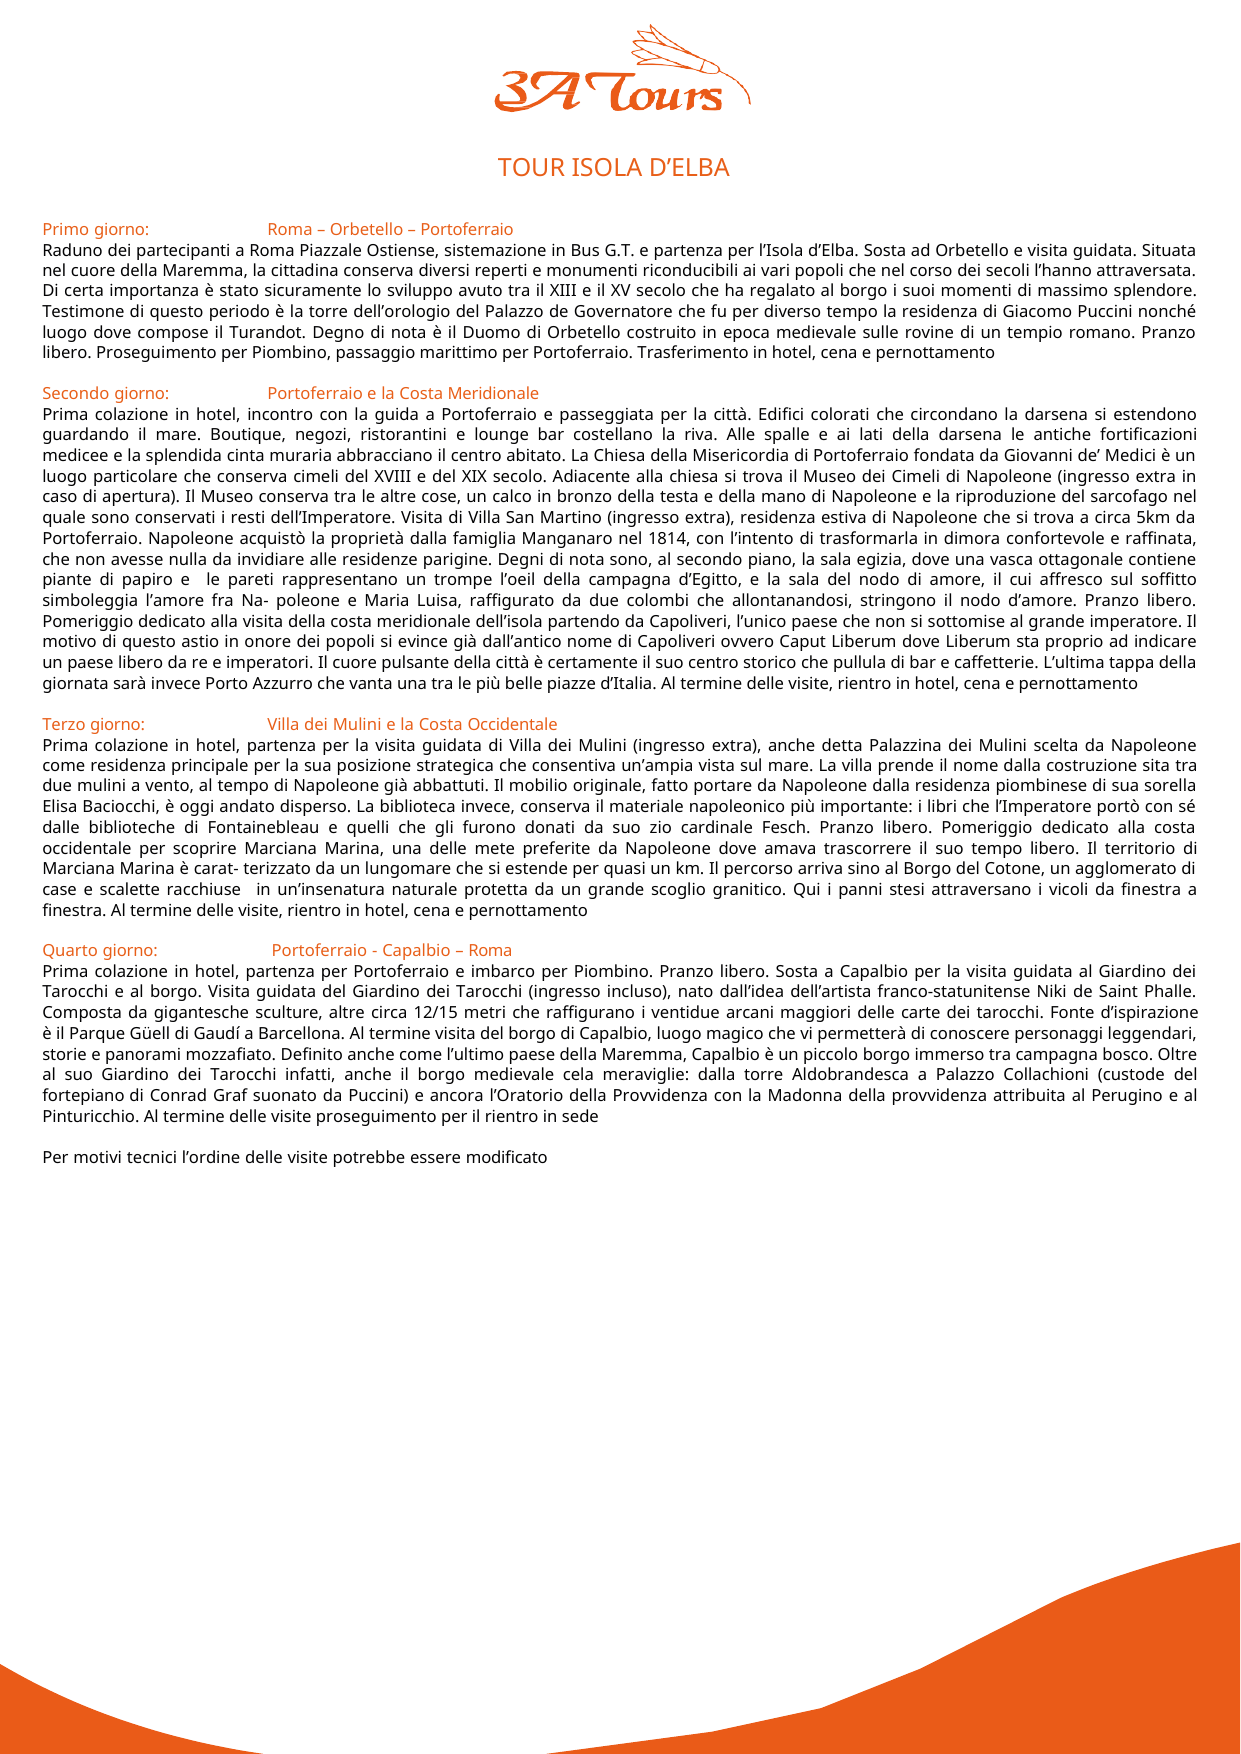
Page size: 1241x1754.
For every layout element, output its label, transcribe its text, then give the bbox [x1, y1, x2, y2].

text Primo giorno: Roma – Orbetello – Portoferraio [42, 218, 1209, 239]
text Raduno dei partecipanti a Roma Piazzale Ostiense, sistemazione in Bus G.T. e partenza per l’Isola d’Elba. Sosta ad Orbetello e visita guidata. Situata nel cuore della Maremma, la cittadina conserva diversi reperti e monumenti riconducibili ai vari popoli che nel corso dei secoli l’hanno attraversata. Di certa importanza è stato sicuramente lo sviluppo avuto tra il XIII e il XV secolo che ha regalato al borgo i suoi momenti di massimo splendore. Testimone di questo periodo è la torre dell’orologio del Palazzo de Governatore che fu per diverso tempo la residenza di Giacomo Puccini nonché luogo dove compose il Turandot. Degno di nota è il Duomo di Orbetello costruito in epoca medievale sulle rovine di un tempio romano. Pranzo libero. Proseguimento per Piombino, passaggio marittimo per Portoferraio. Trasferimento in hotel, cena e pernottamento [42, 239, 1198, 364]
text Quarto giorno: Portoferraio - Capalbio – Roma [42, 940, 1209, 961]
text TOUR ISOLA D’ELBA [32, 150, 1195, 184]
text Prima colazione in hotel, incontro con la guida a Portoferraio e passeggiata per la città. Edifici colorati che circondano la darsena si estendono guardando il mare. Boutique, negozi, ristorantini e lounge bar costellano la riva. Alle spalle e ai lati della darsena le antiche fortificazioni medicee e la splendida cinta muraria abbracciano il centro abitato. La Chiesa della Misericordia di Portoferraio fondata da Giovanni de’ Medici è un luogo particolare che conserva cimeli del XVIII e del XIX secolo. Adiacente alla chiesa si trova il Museo dei Cimeli di Napoleone (ingresso extra in caso di apertura). Il Museo conserva tra le altre cose, un calco in bronzo della testa e della mano di Napoleone e la riproduzione del sarcofago nel quale sono conservati i resti dell’Imperatore. Visita di Villa San Martino (ingresso extra), residenza estiva di Napoleone che si trova a circa 5km da Portoferraio. Napoleone acquistò la proprietà dalla famiglia Manganaro nel 1814, con l’intento di trasformarla in dimora confortevole e raffinata, che non avesse nulla da invidiare alle residenze parigine. Degni di nota sono, al secondo piano, la sala egizia, dove una vasca ottagonale contiene piante di papiro e le pareti rappresentano un trompe l’oeil della campagna d’Egitto, e la sala del nodo di amore, il cui affresco sul soffitto simboleggia l’amore fra Na- poleone e Maria Luisa, raffigurato da due colombi che allontanandosi, stringono il nodo d’amore. Pranzo libero. Pomeriggio dedicato alla visita della costa meridionale dell’isola partendo da Capoliveri, l’unico paese che non si sottomise al grande imperatore. Il motivo di questo astio in onore dei popoli si evince già dall’antico nome di Capoliveri ovvero Caput Liberum dove Liberum sta proprio ad indicare un paese libero da re e imperatori. Il cuore pulsante della città è certamente il suo centro storico che pullula di bar e caffetterie. L’ultima tappa della giornata sarà invece Porto Azzurro che vanta una tra le più belle piazze d’Italia. Al termine delle visite, rientro in hotel, cena e pernottamento [42, 404, 1198, 694]
text Secondo giorno: Portoferraio e la Costa Meridionale [42, 383, 1209, 404]
picture [585, 24, 751, 111]
text Prima colazione in hotel, partenza per la visita guidata di Villa dei Mulini (ingresso extra), anche detta Palazzina dei Mulini scelta da Napoleone come residenza principale per la sua posizione strategica che consentiva un’ampia vista sul mare. La villa prende il nome dalla costruzione sita tra due mulini a vento, al tempo di Napoleone già abbattuti. Il mobilio originale, fatto portare da Napoleone dalla residenza piombinese di sua sorella Elisa Baciocchi, è oggi andato disperso. La biblioteca invece, conserva il materiale napoleonico più importante: i libri che l’Imperatore portò con sé dalle biblioteche di Fontainebleau e quelli che gli furono donati da suo zio cardinale Fesch. Pranzo libero. Pomeriggio dedicato alla costa occidentale per scoprire Marciana Marina, una delle mete preferite da Napoleone dove amava trascorrere il suo tempo libero. Il territorio di Marciana Marina è carat- terizzato da un lungomare che si estende per quasi un km. Il percorso arriva sino al Borgo del Cotone, un agglomerato di case e scalette racchiuse in un’insenatura naturale protetta da un grande scoglio granitico. Qui i panni stesi attraversano i vicoli da finestra a finestra. Al termine delle visite, rientro in hotel, cena e pernottamento [42, 735, 1198, 921]
text Per motivi tecnici l’ordine delle visite potrebbe essere modificato [42, 1146, 1209, 1169]
text Terzo giorno: Villa dei Mulini e la Costa Occidentale [42, 713, 1209, 734]
text Prima colazione in hotel, partenza per Portoferraio e imbarco per Piombino. Pranzo libero. Sosta a Capalbio per la visita guidata al Giardino dei Tarocchi e al borgo. Visita guidata del Giardino dei Tarocchi (ingresso incluso), nato dall’idea dell’artista franco-statunitense Niki de Saint Phalle. Composta da gigantesche sculture, altre circa 12/15 metri che raffigurano i ventidue arcani maggiori delle carte dei tarocchi. Fonte d’ispirazione è il Parque Güell di Gaudí a Barcellona. Al termine visita del borgo di Capalbio, luogo magico che vi permetterà di conoscere personaggi leggendari, storie e panorami mozzafiato. Definito anche come l’ultimo paese della Maremma, Capalbio è un piccolo borgo immerso tra campagna bosco. Oltre al suo Giardino dei Tarocchi infatti, anche il borgo medievale cela meraviglie: dalla torre Aldobrandesca a Palazzo Collachioni (custode del fortepiano di Conrad Graf suonato da Puccini) e ancora l’Oratorio della Provvidenza con la Madonna della provvidenza attribuita al Perugino e al Pinturicchio. Al termine delle visite proseguimento per il rientro in sede [42, 961, 1198, 1127]
